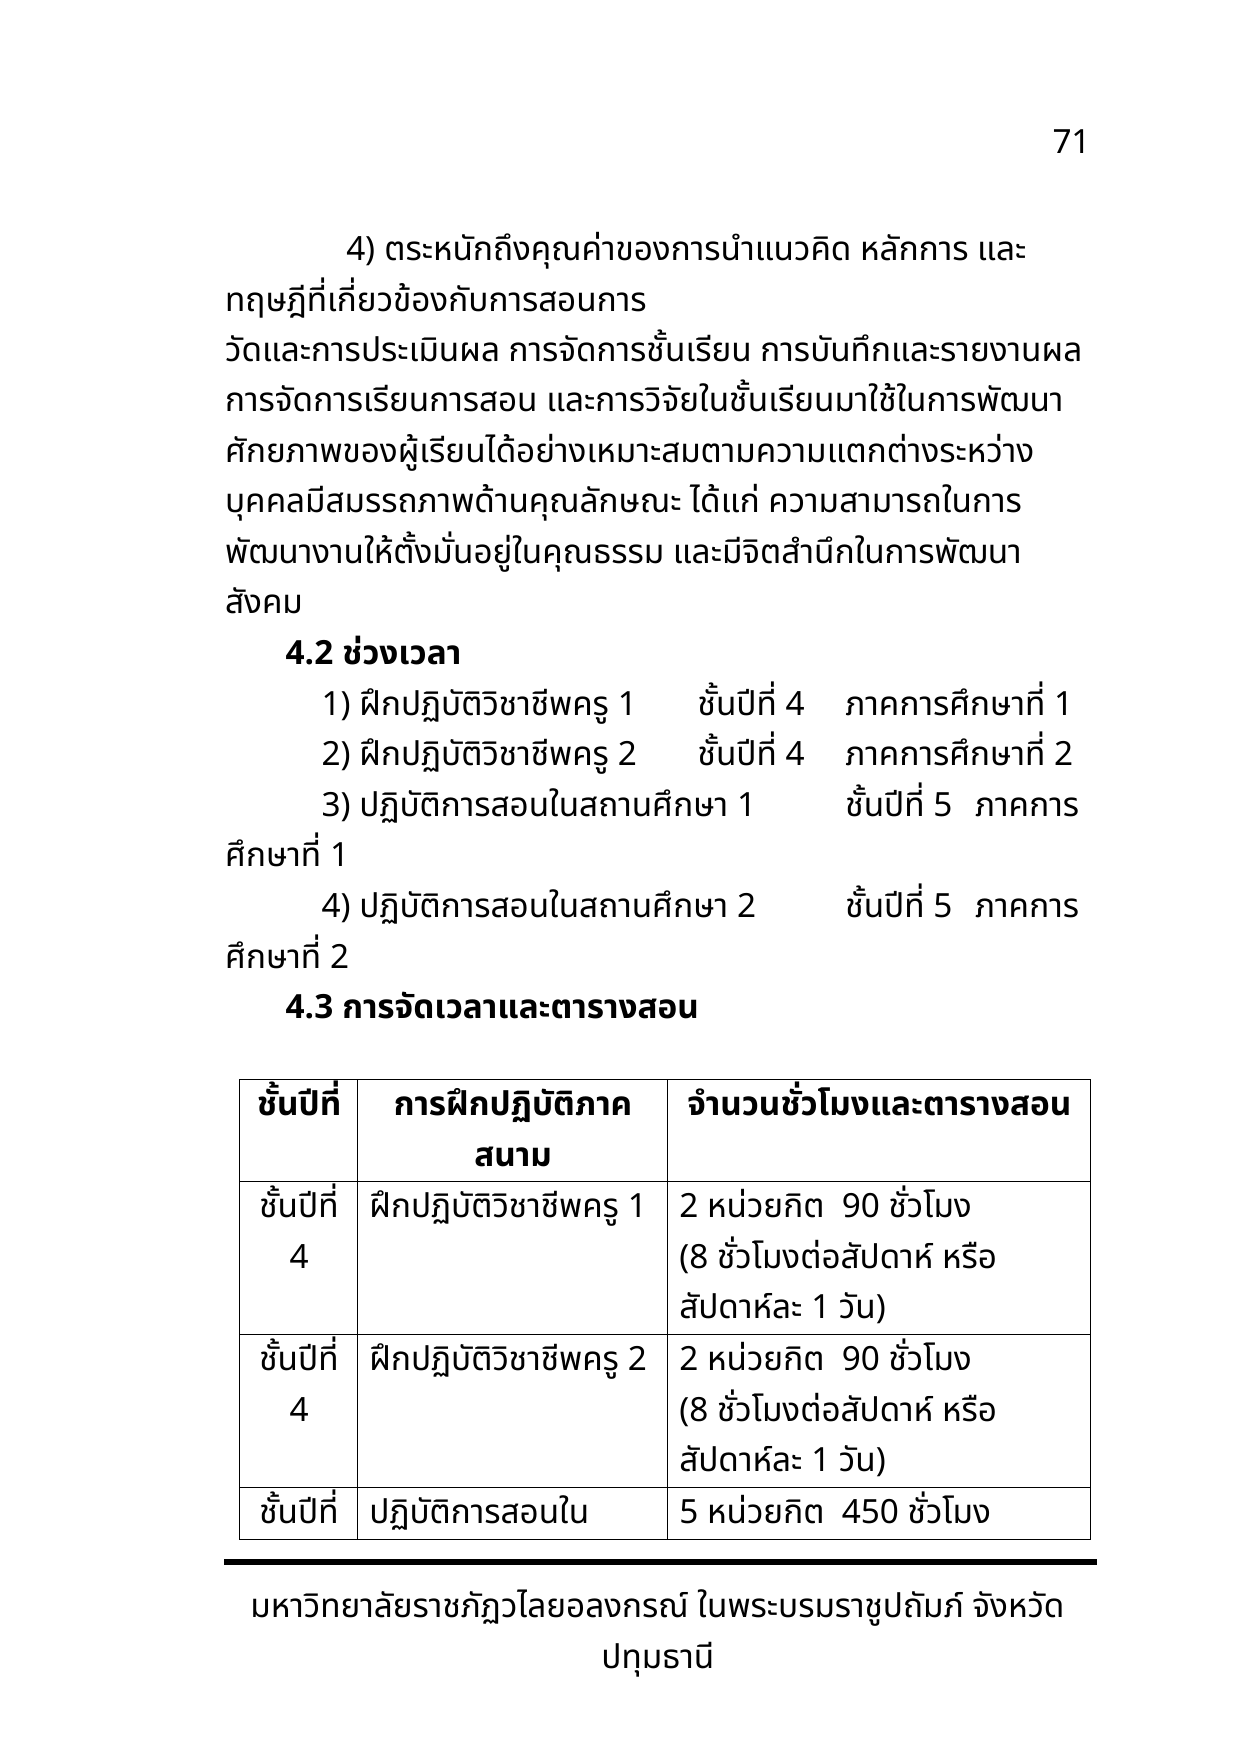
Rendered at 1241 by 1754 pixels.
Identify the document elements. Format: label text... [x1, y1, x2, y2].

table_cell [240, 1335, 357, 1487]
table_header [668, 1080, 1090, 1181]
text 4.2 ช่วงเวลา [225, 629, 1090, 679]
text 2) ฝึกปฏิบัติวิชาชีพครู 2 ชั้นปีที่ 4 ภาคการศึกษาที่ 2 [225, 730, 1090, 781]
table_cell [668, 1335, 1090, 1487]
text 3) ปฏิบัติการสอนในสถานศึกษา 1 ชั้นปีที่ 5 ภาคการศึกษาที่ 1 [225, 781, 1090, 882]
text 4) ปฏิบัติการสอนในสถานศึกษา 2 ชั้นปีที่ 5 ภาคการศึกษาที่ 2 [225, 882, 1090, 983]
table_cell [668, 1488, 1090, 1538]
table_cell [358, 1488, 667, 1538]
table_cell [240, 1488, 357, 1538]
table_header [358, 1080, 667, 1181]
text วัดและการประเมินผล การจัดการชั้นเรียน การบันทึกและรายงานผลการจัดการเรียนการสอน และการวิจัยในชั้นเรียนมาใช้ในการพัฒนาศักยภาพของผู้เรียนได้อย่างเหมาะสมตามความแตกต่างระหว่างบุคคลมีสมรรถภาพด้านคุณลักษณะ ได้แก่ ความสามารถในการพัฒนางานให้ตั้งมั่นอยู่ในคุณธรรม และมีจิตสำนึกในการพัฒนาสังคม [225, 326, 1090, 629]
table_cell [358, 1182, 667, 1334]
text 1) ฝึกปฏิบัติวิชาชีพครู 1 ชั้นปีที่ 4 ภาคการศึกษาที่ 1 [225, 679, 1090, 730]
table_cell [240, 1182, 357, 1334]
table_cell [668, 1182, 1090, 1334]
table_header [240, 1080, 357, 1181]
text 4.3 การจัดเวลาและตารางสอน [225, 983, 1090, 1034]
text 4) ตระหนักถึงคุณค่าของการนำแนวคิด หลักการ และทฤษฎีที่เกี่ยวข้องกับการสอนการ [225, 225, 1090, 326]
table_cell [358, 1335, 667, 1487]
